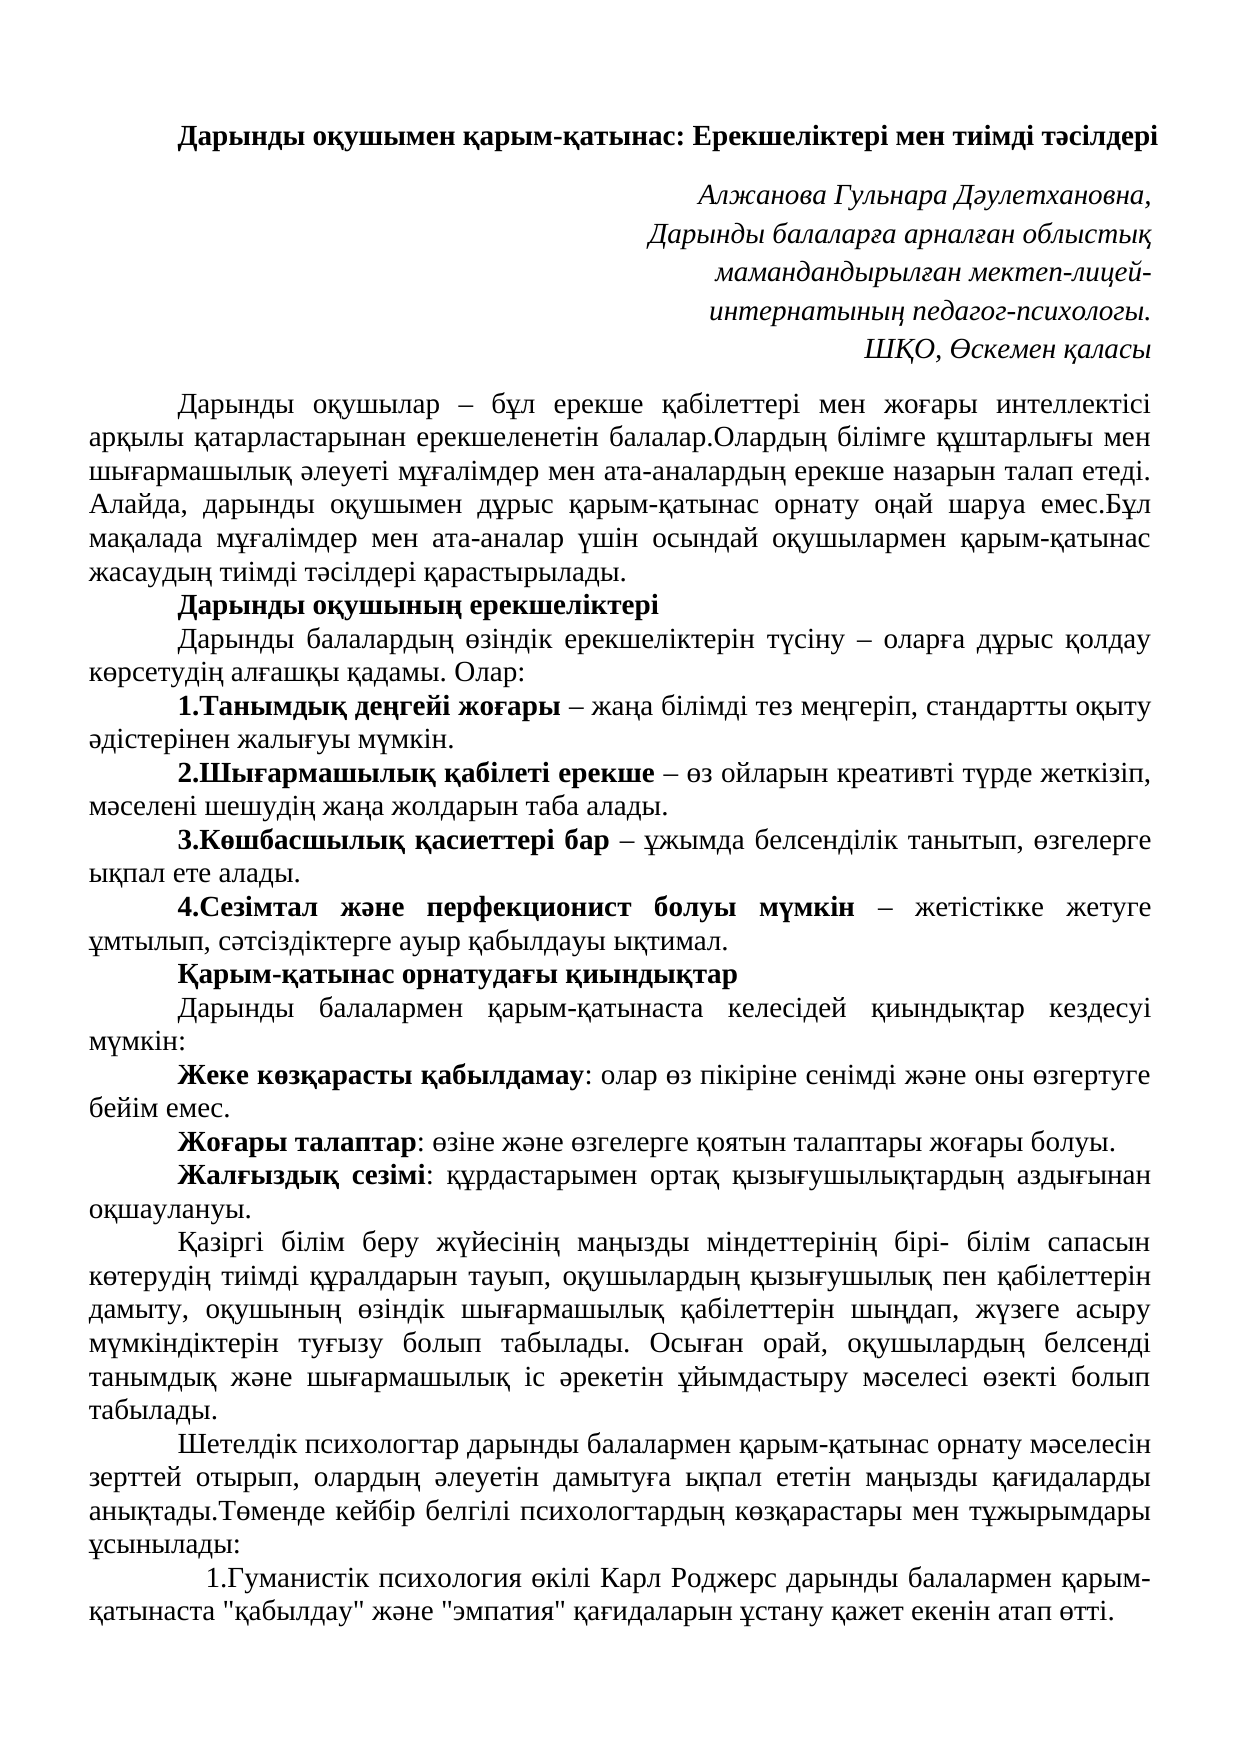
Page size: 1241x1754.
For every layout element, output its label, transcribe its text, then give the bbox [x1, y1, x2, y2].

text Дарынды оқушылар – бұл ерекше қабілеттері мен жоғары интеллектісі арқылы қатарластарынан ерекшеленетін балалар.Олардың білімге құштарлығы мен шығармашылық әлеуеті мұғалімдер мен ата-аналардың ерекше назарын талап етеді. Алайда, дарынды оқушымен дұрыс қарым-қатынас орнату оңай шаруа емес.Бұл мақалада мұғалімдер мен ата-аналар үшін осындай оқушылармен қарым-қатынас жасаудың тиімді тәсілдері қарастырылады. [88, 386, 1152, 587]
text Жеке көзқарасты қабылдамау: олар өз пікіріне сенімді және оны өзгертуге бейім емес. [88, 1057, 1152, 1124]
text Дарынды оқушының ерекшеліктері [88, 587, 1152, 621]
text Қарым-қатынас орнатудағы қиындықтар [88, 956, 1152, 990]
text Жалғыздық сезімі: құрдастарымен ортақ қызығушылықтардың аздығынан оқшаулануы. [88, 1157, 1152, 1224]
text Алжанова Гульнара Дәулетхановна, [118, 177, 1152, 211]
text 4.Сезімтал және перфекционист болуы мүмкін – жетістікке жетуге ұмтылып, сәтсіздіктерге ауыр қабылдауы ықтимал. [88, 889, 1152, 956]
text мамандандырылған мектеп-лицей- [118, 254, 1152, 288]
text 3.Көшбасшылық қасиеттері бар – ұжымда белсенділік танытып, өзгелерге ықпал ете алады. [88, 822, 1152, 889]
text Шетелдік психологтар дарынды балалармен қарым-қатынас орнату мәселесін зерттей отырып, олардың әлеуетін дамытуға ықпал ететін маңызды қағидаларды анықтады.Төменде кейбір белгілі психологтардың көзқарастары мен тұжырымдары ұсынылады: [88, 1426, 1152, 1560]
text Жоғары талаптар: өзіне және өзгелерге қоятын талаптары жоғары болуы. [88, 1124, 1152, 1157]
text интернатының педагог-психологы. [118, 293, 1152, 327]
text Дарынды балалармен қарым-қатынаста келесідей қиындықтар кездесуі мүмкін: [88, 990, 1152, 1057]
text Дарынды балалардың өзіндік ерекшеліктерін түсіну – оларға дұрыс қолдау көрсетудің алғашқы қадамы. Олар: [88, 621, 1152, 688]
text 1.Танымдық деңгейі жоғары – жаңа білімді тез меңгеріп, стандартты оқыту әдістерінен жалығуы мүмкін. [88, 688, 1152, 755]
text ШҚО, Өскемен қаласы [59, 332, 1152, 365]
text Қазіргі білім беру жүйесінің маңызды міндеттерінің бірі- білім сапасын көтерудің тиімді құралдарын тауып, оқушылардың қызығушылық пен қабілеттерін дамыту, оқушының өзіндік шығармашылық қабілеттерін шыңдап, жүзеге асыру мүмкіндіктерін туғызу болып табылады. Осыған орай, оқушылардың белсенді танымдық және шығармашылық іс әрекетін ұйымдастыру мәселесі өзекті болып табылады. [88, 1224, 1152, 1426]
text Дарынды оқушымен қарым-қатынас: Ерекшеліктері мен тиімді тәсілдері [177, 118, 1181, 152]
text 2.Шығармашылық қабілеті ерекше – өз ойларын креативті түрде жеткізіп, мәселені шешудің жаңа жолдарын таба алады. [88, 755, 1152, 822]
text Дарынды балаларға арналған облыстық [118, 216, 1152, 249]
text 1.Гуманистік психология өкілі Карл Роджерс дарынды балалармен қарым-қатынаста "қабылдау" және "эмпатия" қағидаларын ұстану қажет екенін атап өтті. [88, 1560, 1152, 1627]
